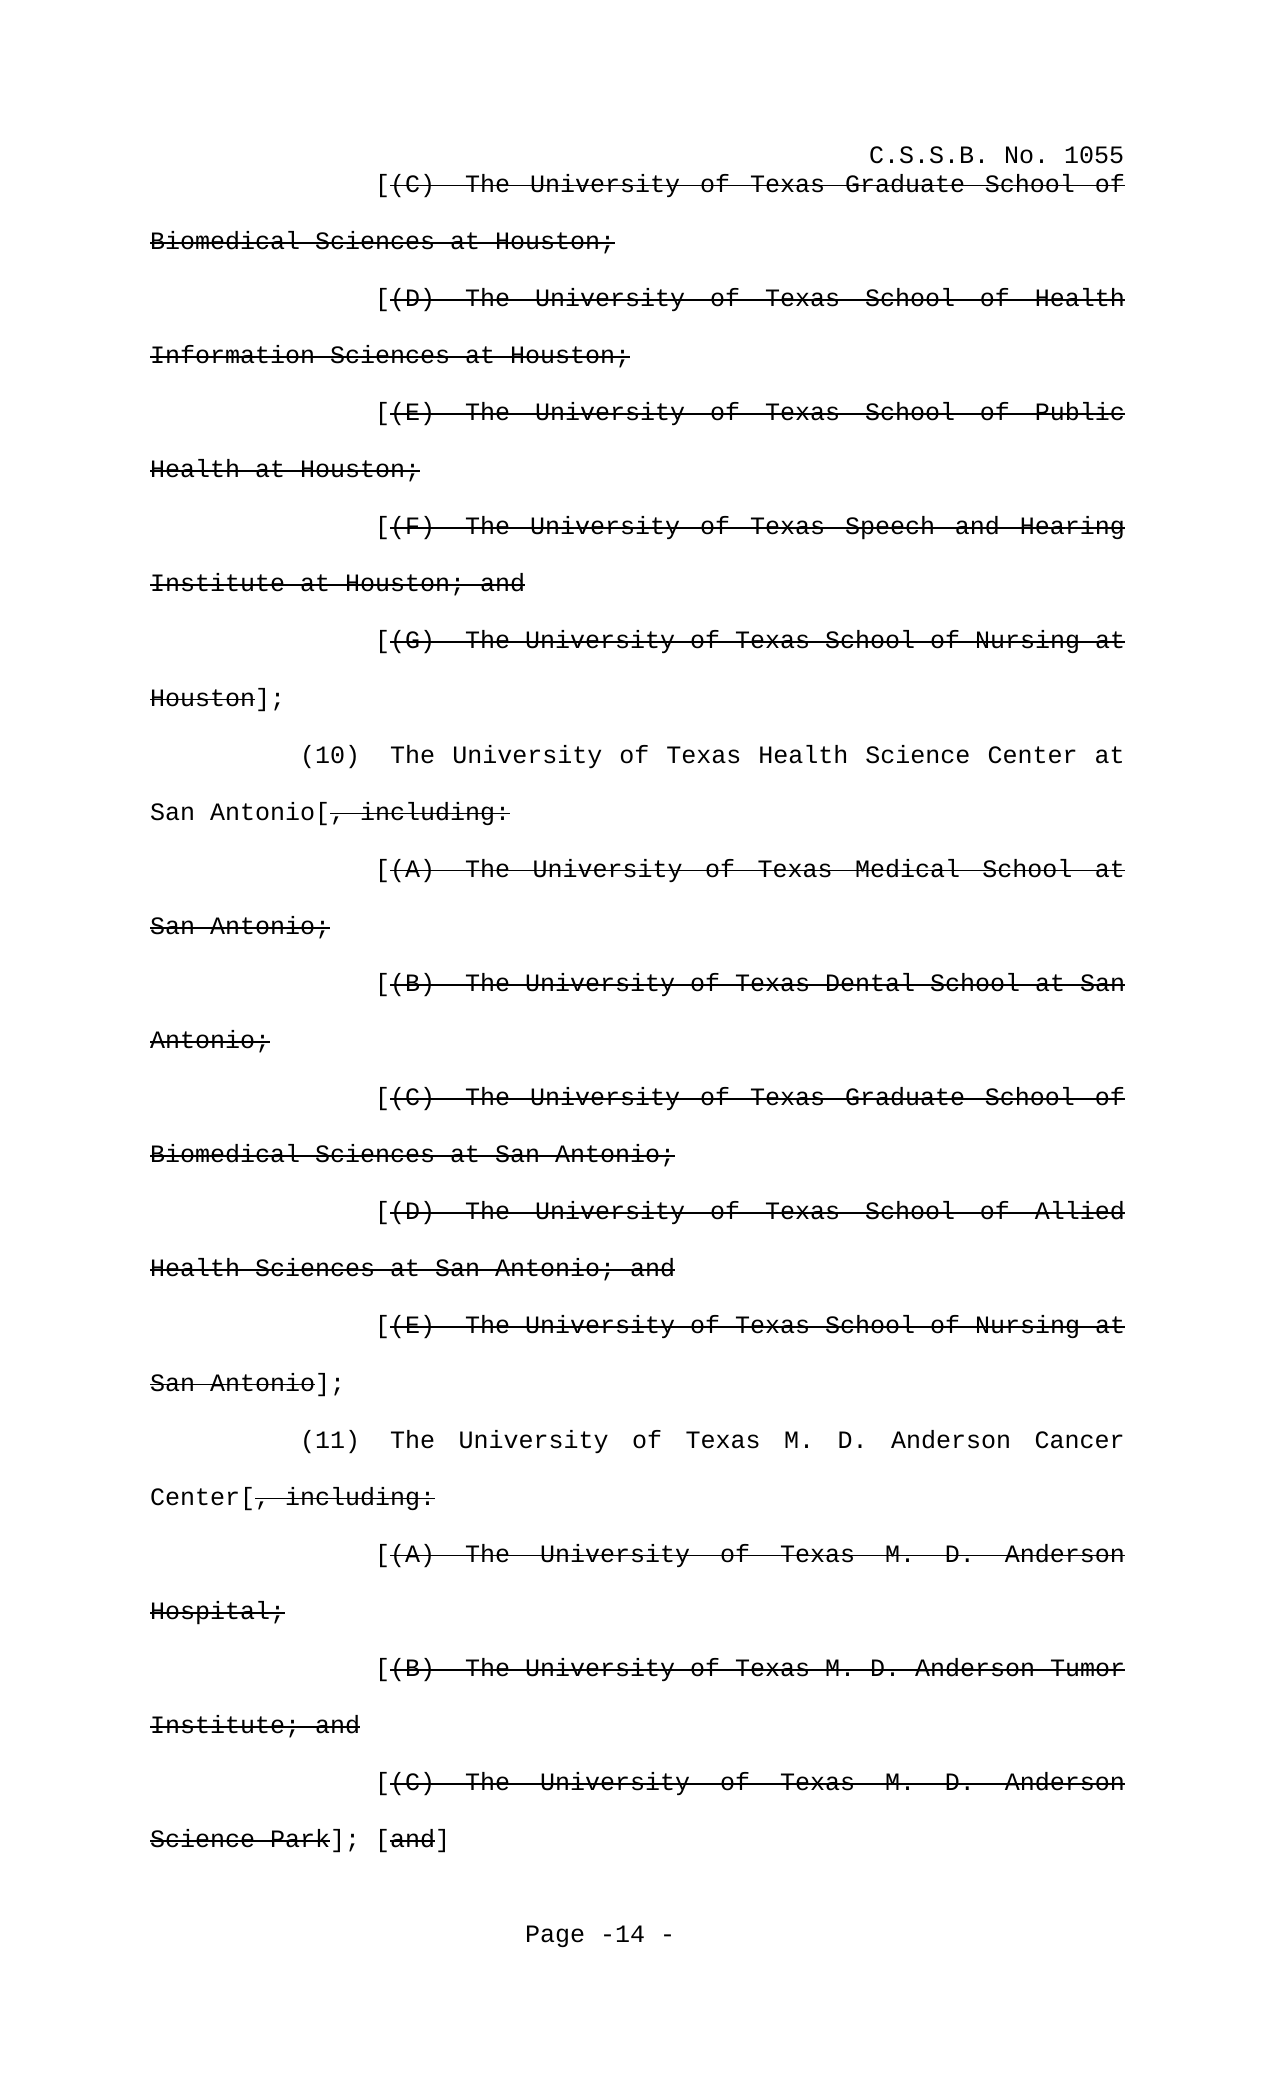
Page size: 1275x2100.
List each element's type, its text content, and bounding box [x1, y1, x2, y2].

text (11) The University of Texas M. D. Anderson Cancer Center[, including: [150, 1427, 1125, 1513]
text [(A) The University of Texas Medical School at San Antonio; [150, 856, 1125, 942]
text [(F) The University of Texas Speech and Hearing Institute at Houston; and [150, 514, 1125, 599]
text [(D) The University of Texas School of Health Information Sciences at Houston; [150, 285, 1125, 371]
text [(E) The University of Texas School of Nursing at San Antonio]; [150, 1313, 1125, 1398]
text [(G) The University of Texas School of Nursing at Houston]; [150, 628, 1125, 713]
text [(A) The University of Texas M. D. Anderson Hospital; [150, 1541, 1125, 1627]
text [(C) The University of Texas Graduate School of Biomedical Sciences at San Antonio; [150, 1084, 1125, 1170]
text [(C) The University of Texas M. D. Anderson Science Park]; [and] [150, 1769, 1125, 1855]
text [(B) The University of Texas M. D. Anderson Tumor Institute; and [150, 1655, 1125, 1741]
text [(E) The University of Texas School of Public Health at Houston; [150, 399, 1125, 485]
text (10) The University of Texas Health Science Center at San Antonio[, including: [150, 742, 1125, 828]
text [(B) The University of Texas Dental School at San Antonio; [150, 970, 1125, 1056]
text [(C) The University of Texas Graduate School of Biomedical Sciences at Houston; [150, 171, 1125, 257]
text [(D) The University of Texas School of Allied Health Sciences at San Antonio; and [150, 1199, 1125, 1284]
